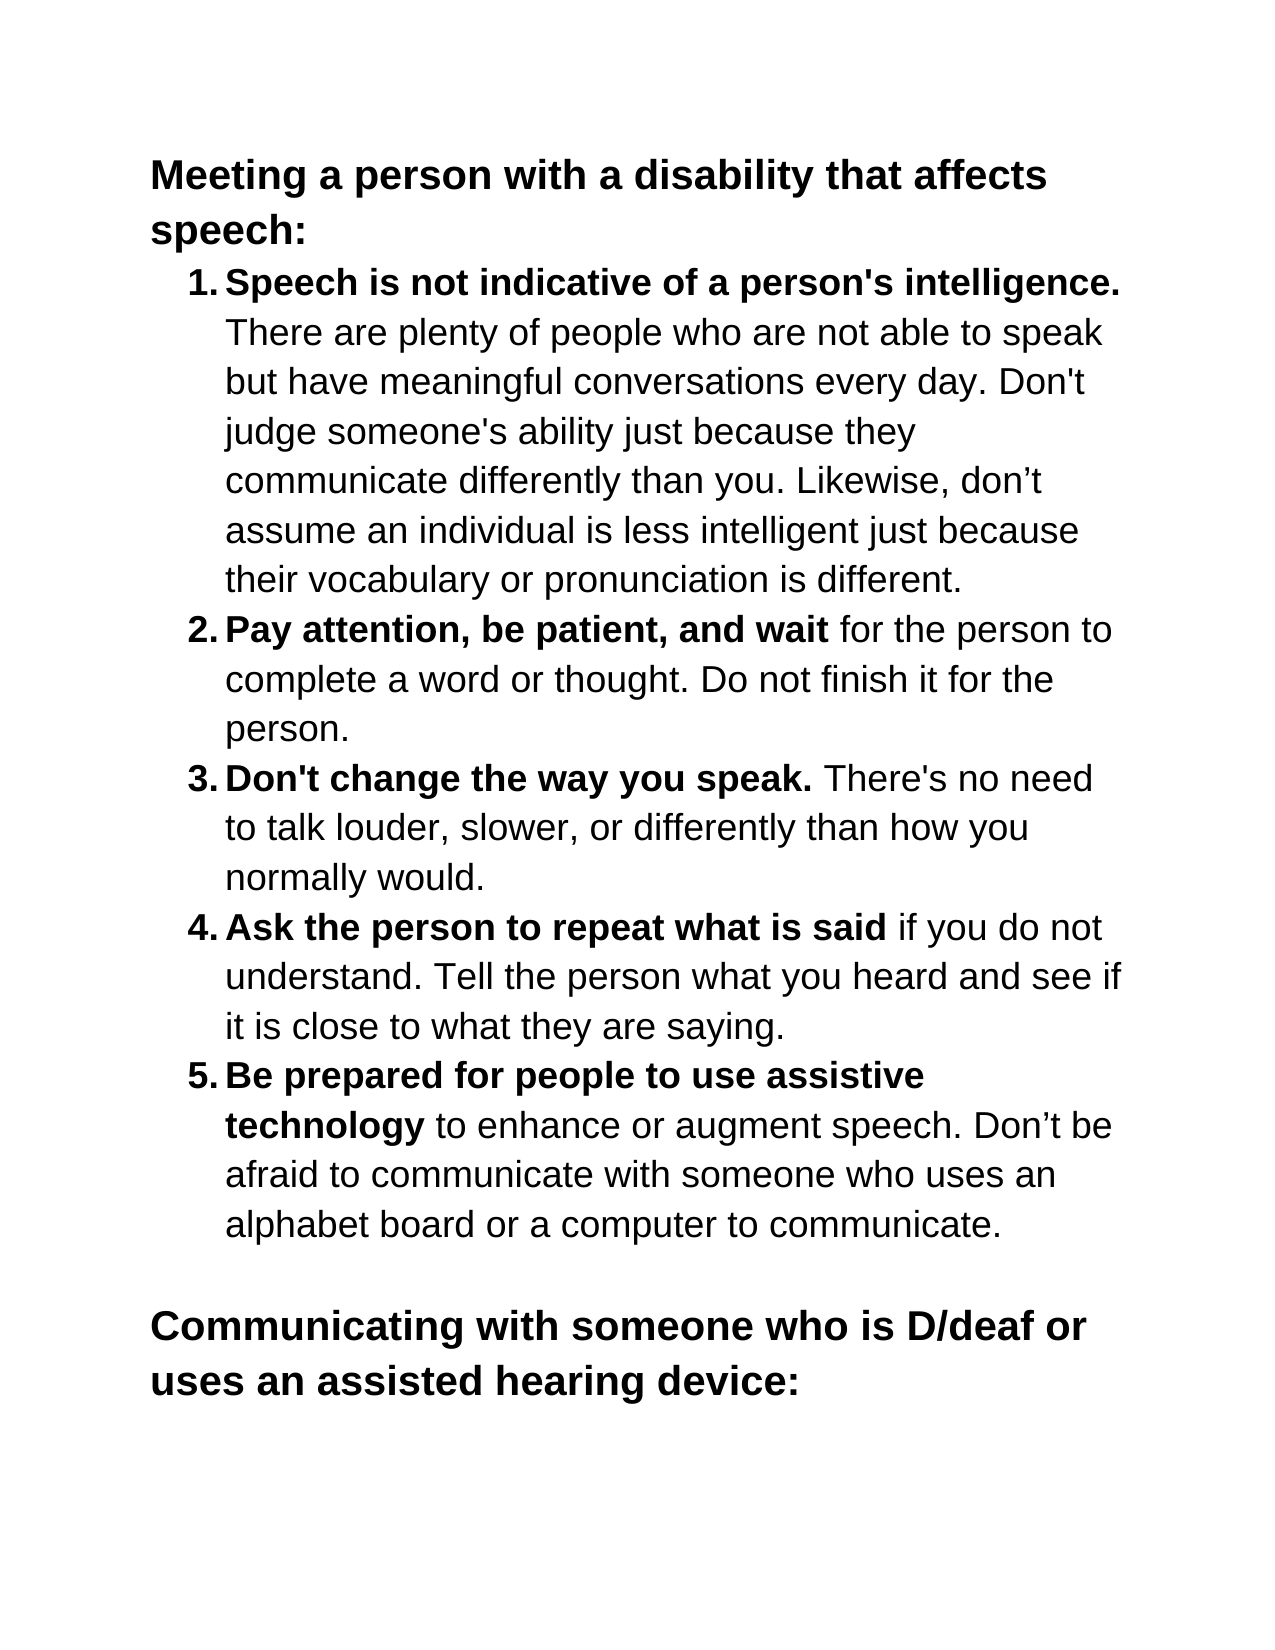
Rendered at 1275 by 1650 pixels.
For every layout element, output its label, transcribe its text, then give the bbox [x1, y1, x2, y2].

list Ask the person to repeat what is said if you do not understand. Tell the person what you heard and see if it is close to what they are saying. [187, 905, 1125, 1047]
list Be prepared for people to use assistive technology to enhance or augment speech. Don’t be afraid to communicate with someone who uses an alphabet board or a computer to communicate. [187, 1053, 1125, 1245]
list Don't change the way you speak. There's no need to talk louder, slower, or differently than how you normally would. [187, 756, 1125, 898]
text Communicating with someone who is D/deaf or uses an assisted hearing device: [150, 1301, 1125, 1404]
text Meeting a person with a disability that affects speech: [150, 150, 1125, 253]
list Speech is not indicative of a person's intelligence. There are plenty of people who are not able to speak but have meaningful conversations every day. Don't judge someone's ability just because they communicate differently than you. Likewise, don’t assume an individual is less intelligent just because their vocabulary or pronunciation is different. [187, 260, 1125, 601]
list Pay attention, be patient, and wait for the person to complete a word or thought. Do not finish it for the person. [187, 607, 1125, 749]
